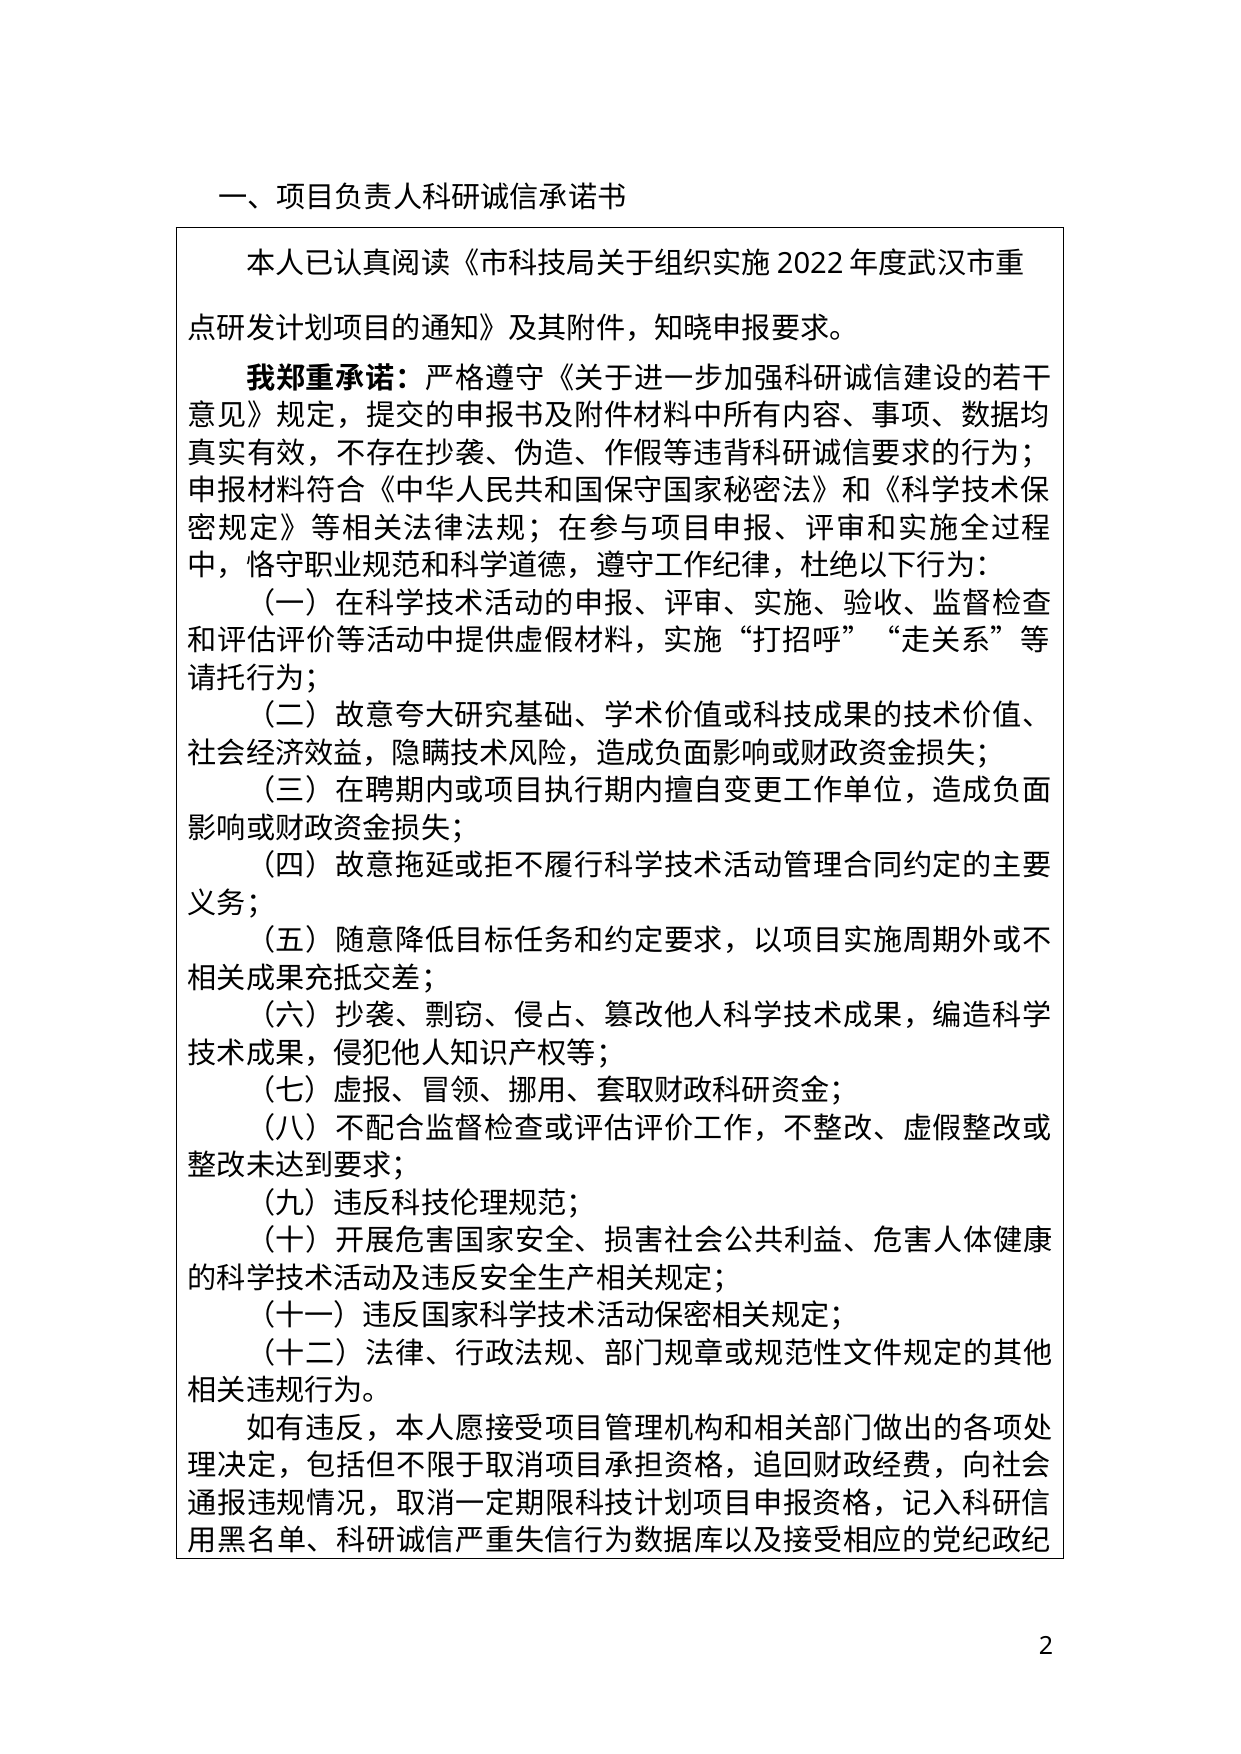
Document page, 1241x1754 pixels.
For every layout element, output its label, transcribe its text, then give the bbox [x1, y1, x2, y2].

text 一、项目负责人科研诚信承诺书 [187, 162, 1053, 227]
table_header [177, 228, 1063, 1558]
